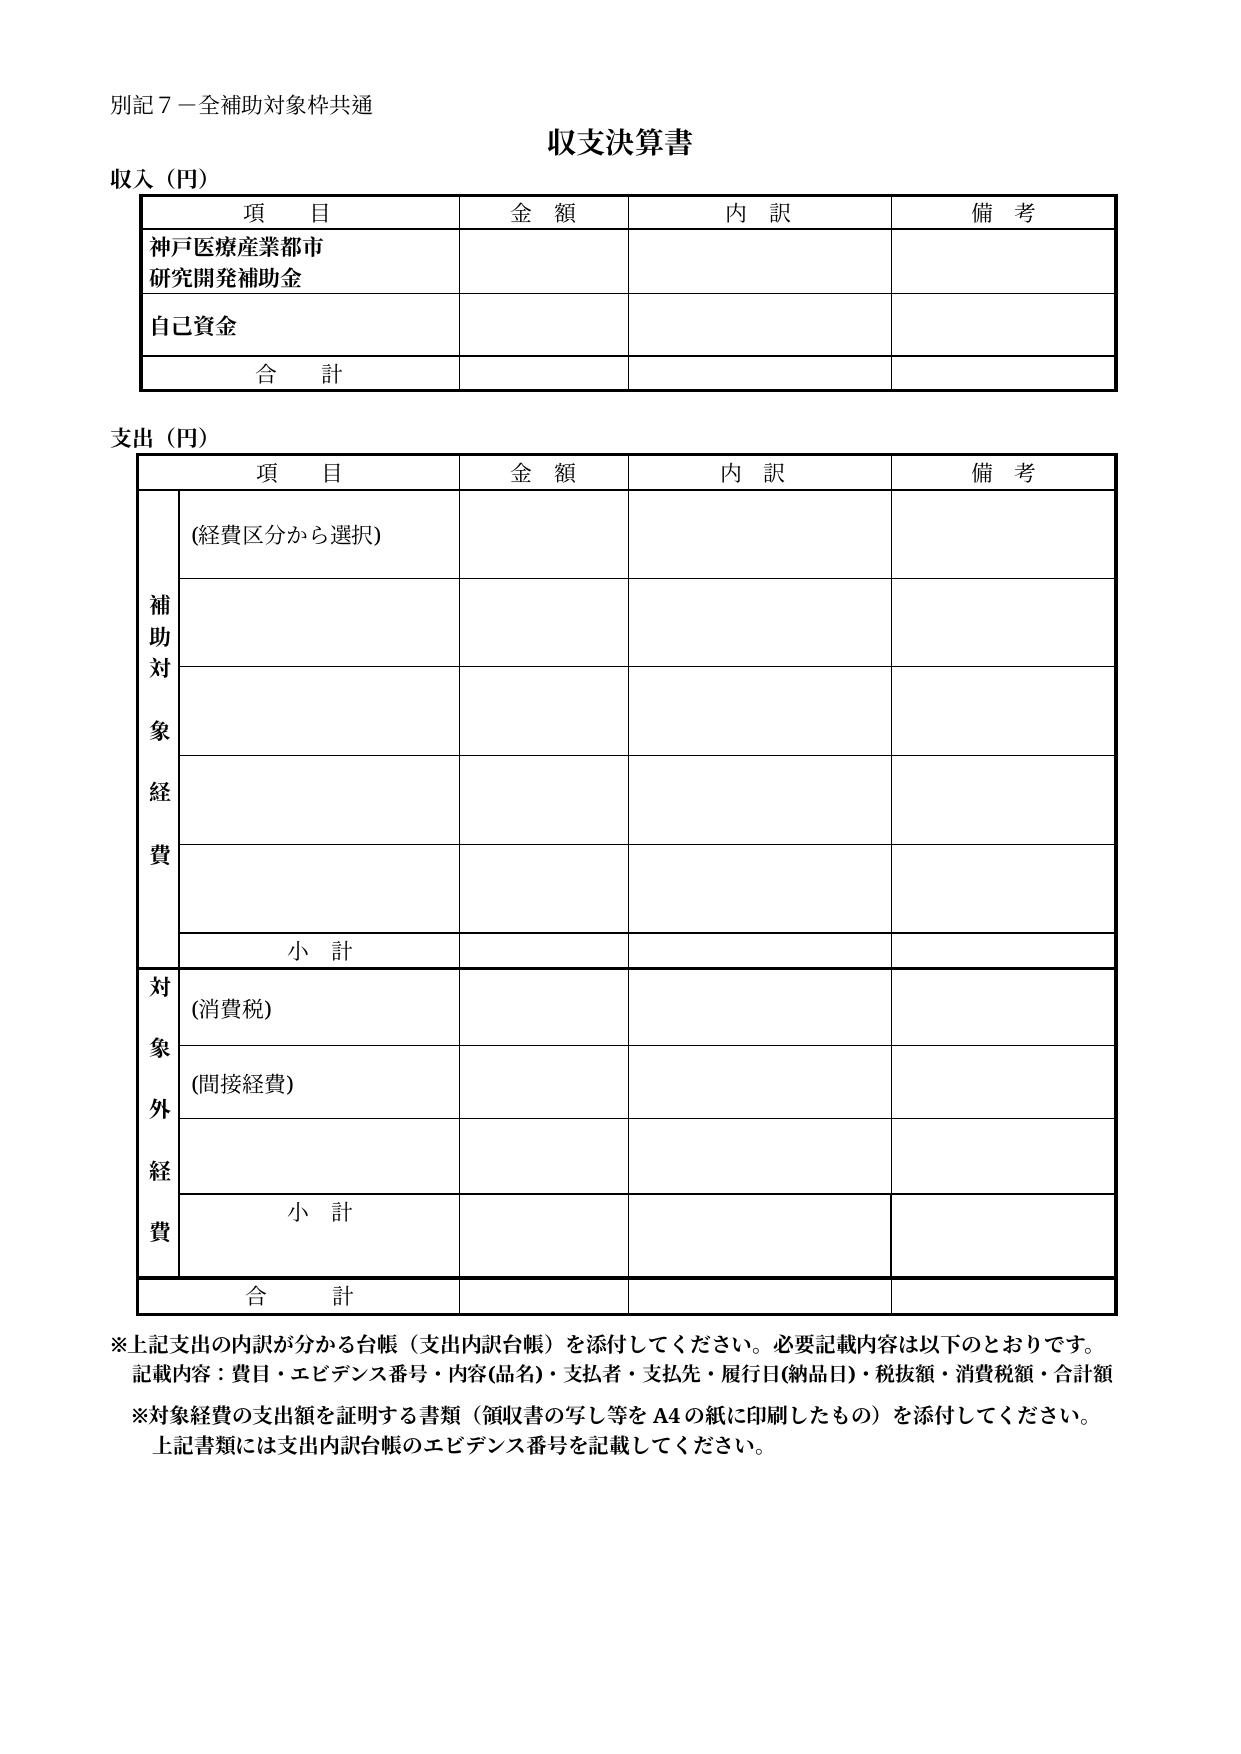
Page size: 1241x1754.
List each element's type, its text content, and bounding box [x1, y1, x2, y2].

table_cell [629, 934, 891, 967]
table_cell [892, 667, 1114, 755]
table_header 内 訳 [629, 197, 891, 228]
table_cell [629, 845, 891, 932]
table_cell [629, 756, 891, 843]
table_cell [629, 970, 891, 1045]
table_cell [180, 579, 459, 666]
table_cell [629, 1280, 891, 1312]
table_cell [460, 970, 628, 1045]
table_header 備 考 [892, 197, 1114, 228]
table_cell [460, 1280, 628, 1312]
table_cell 合 計 [143, 357, 459, 389]
table_cell [180, 845, 459, 932]
table_cell [460, 667, 628, 755]
table_cell [892, 491, 1114, 578]
table_cell 補助対 象 経 費 [139, 491, 178, 967]
table_header 項 目 [143, 197, 459, 228]
table_header 金 額 [460, 197, 628, 228]
table_cell 小 計 [180, 934, 459, 967]
table_cell [892, 579, 1114, 666]
table_cell [892, 1046, 1114, 1118]
table_cell [629, 579, 891, 666]
table_cell 小 計 [180, 1195, 459, 1276]
text 上記書類には支出内訳台帳のエビデンス番号を記載してください。 [110, 1429, 1130, 1459]
table_cell [629, 667, 891, 755]
table_header 金 額 [460, 456, 628, 489]
table_cell [892, 357, 1114, 389]
table_cell [892, 845, 1114, 932]
text 記載内容：費目・エビデンス番号・内容(品名)・支払者・支払先・履行日(納品日)・税抜額・消費税額・合計額 [110, 1358, 1130, 1387]
table_cell [629, 491, 891, 578]
table_cell [892, 970, 1114, 1045]
table_cell [892, 756, 1114, 843]
table_cell (経費区分から選択) [180, 491, 459, 578]
table_cell [460, 294, 628, 355]
table_cell [892, 934, 1114, 967]
text 支出（円） [110, 422, 1130, 453]
table_cell [629, 1195, 890, 1276]
text 別記７－全補助対象枠共通 [110, 89, 1130, 120]
subtitle 収支決算書 [110, 120, 1130, 162]
table_header 備 考 [892, 456, 1114, 489]
table_cell 合 計 [139, 1280, 459, 1312]
table_cell (消費税) [180, 970, 459, 1045]
text ※上記支出の内訳が分かる台帳（支出内訳台帳）を添付してください。必要記載内容は以下のとおりです。 [110, 1328, 1130, 1358]
table_cell [460, 756, 628, 843]
table_cell [629, 1119, 891, 1193]
table_cell [460, 1195, 628, 1276]
table_cell [629, 230, 891, 293]
table_cell [460, 579, 628, 666]
table_cell [892, 1195, 1114, 1276]
table_cell [629, 357, 891, 389]
table_cell [460, 357, 628, 389]
table_cell [629, 294, 891, 355]
table_cell [629, 1046, 891, 1118]
table_cell 自己資金 [143, 294, 459, 355]
table_cell [892, 1280, 1114, 1312]
table_header 項 目 [139, 456, 459, 489]
table_cell [180, 667, 459, 755]
table_cell [892, 294, 1114, 355]
table_cell [460, 934, 628, 967]
table_cell [460, 1119, 628, 1193]
text ※対象経費の支出額を証明する書類（領収書の写し等をA4の紙に印刷したもの）を添付してください。 [110, 1399, 1130, 1429]
table_cell [460, 230, 628, 293]
table_header 内 訳 [629, 456, 891, 489]
table_cell [892, 230, 1114, 293]
table_cell [460, 1046, 628, 1118]
table_cell [460, 845, 628, 932]
table_cell [180, 1119, 459, 1193]
table_cell 神戸医療産業都市 研究開発補助金 [143, 230, 459, 293]
table_cell [460, 491, 628, 578]
table_cell 対 象 外 経 費 [139, 970, 178, 1276]
table_cell [180, 756, 459, 843]
table_cell (間接経費) [180, 1046, 459, 1118]
text 収入（円） [110, 162, 1130, 193]
table_cell [892, 1119, 1114, 1193]
